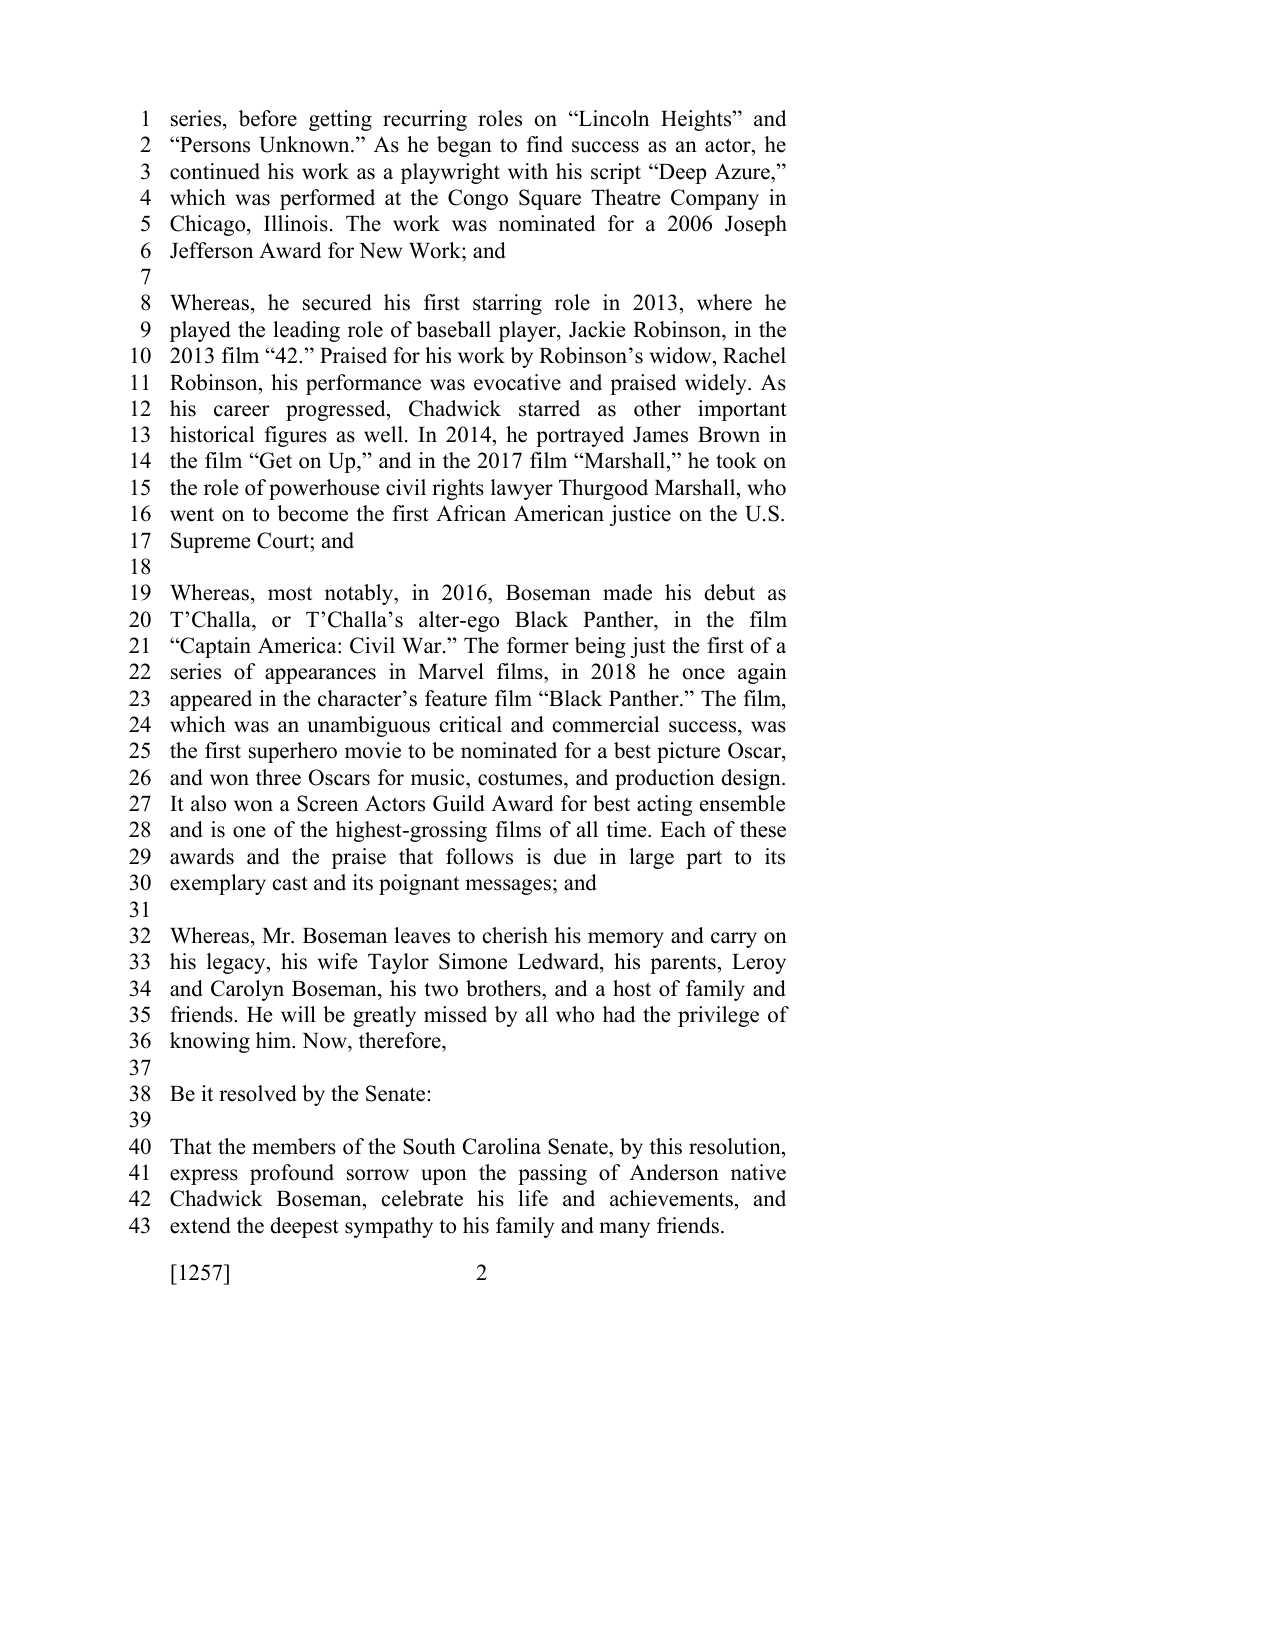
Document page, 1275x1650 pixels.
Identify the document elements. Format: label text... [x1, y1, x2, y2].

text Whereas, most notably, in 2016, Boseman made his debut as T’Challa, or T’Challa’s alter-ego Black Panther, in the film “Captain America: Civil War.” The former being just the first of a series of appearances in Marvel films, in 2018 he once again appeared in the character’s feature film “Black Panther.” The film, which was an unambiguous critical and commercial success, was the first superhero movie to be nominated for a best picture Oscar, and won three Oscars for music, costumes, and production design. It also won a Screen Actors Guild Award for best acting ensemble and is one of the highest-grossing films of all time. Each of these awards and the praise that follows is due in large part to its exemplary cast and its poignant messages; and [169, 579, 787, 896]
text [169, 105, 787, 263]
text Whereas, Mr. Boseman leaves to cherish his memory and carry on his legacy, his wife Taylor Simone Ledward, his parents, Leroy and Carolyn Boseman, his two brothers, and a host of family and friends. He will be greatly missed by all who had the privilege of knowing him. Now, therefore, [169, 922, 787, 1054]
text That the members of the South Carolina Senate, by this resolution, express profound sorrow upon the passing of Anderson native Chadwick Boseman, celebrate his life and achievements, and extend the deepest sympathy to his family and many friends. [169, 1133, 787, 1238]
text Be it resolved by the Senate: [169, 1080, 787, 1106]
text Whereas, he secured his first starring role in 2013, where he played the leading role of baseball player, Jackie Robinson, in the 2013 film “42.” Praised for his work by Robinson’s widow, Rachel Robinson, his performance was evocative and praised widely. As his career progressed, Chadwick starred as other important historical figures as well. In 2014, he portrayed James Brown in the film “Get on Up,” and in the 2017 film “Marshall,” he took on the role of powerhouse civil rights lawyer Thurgood Marshall, who went on to become the first African American justice on the U.S. Supreme Court; and [169, 289, 787, 553]
